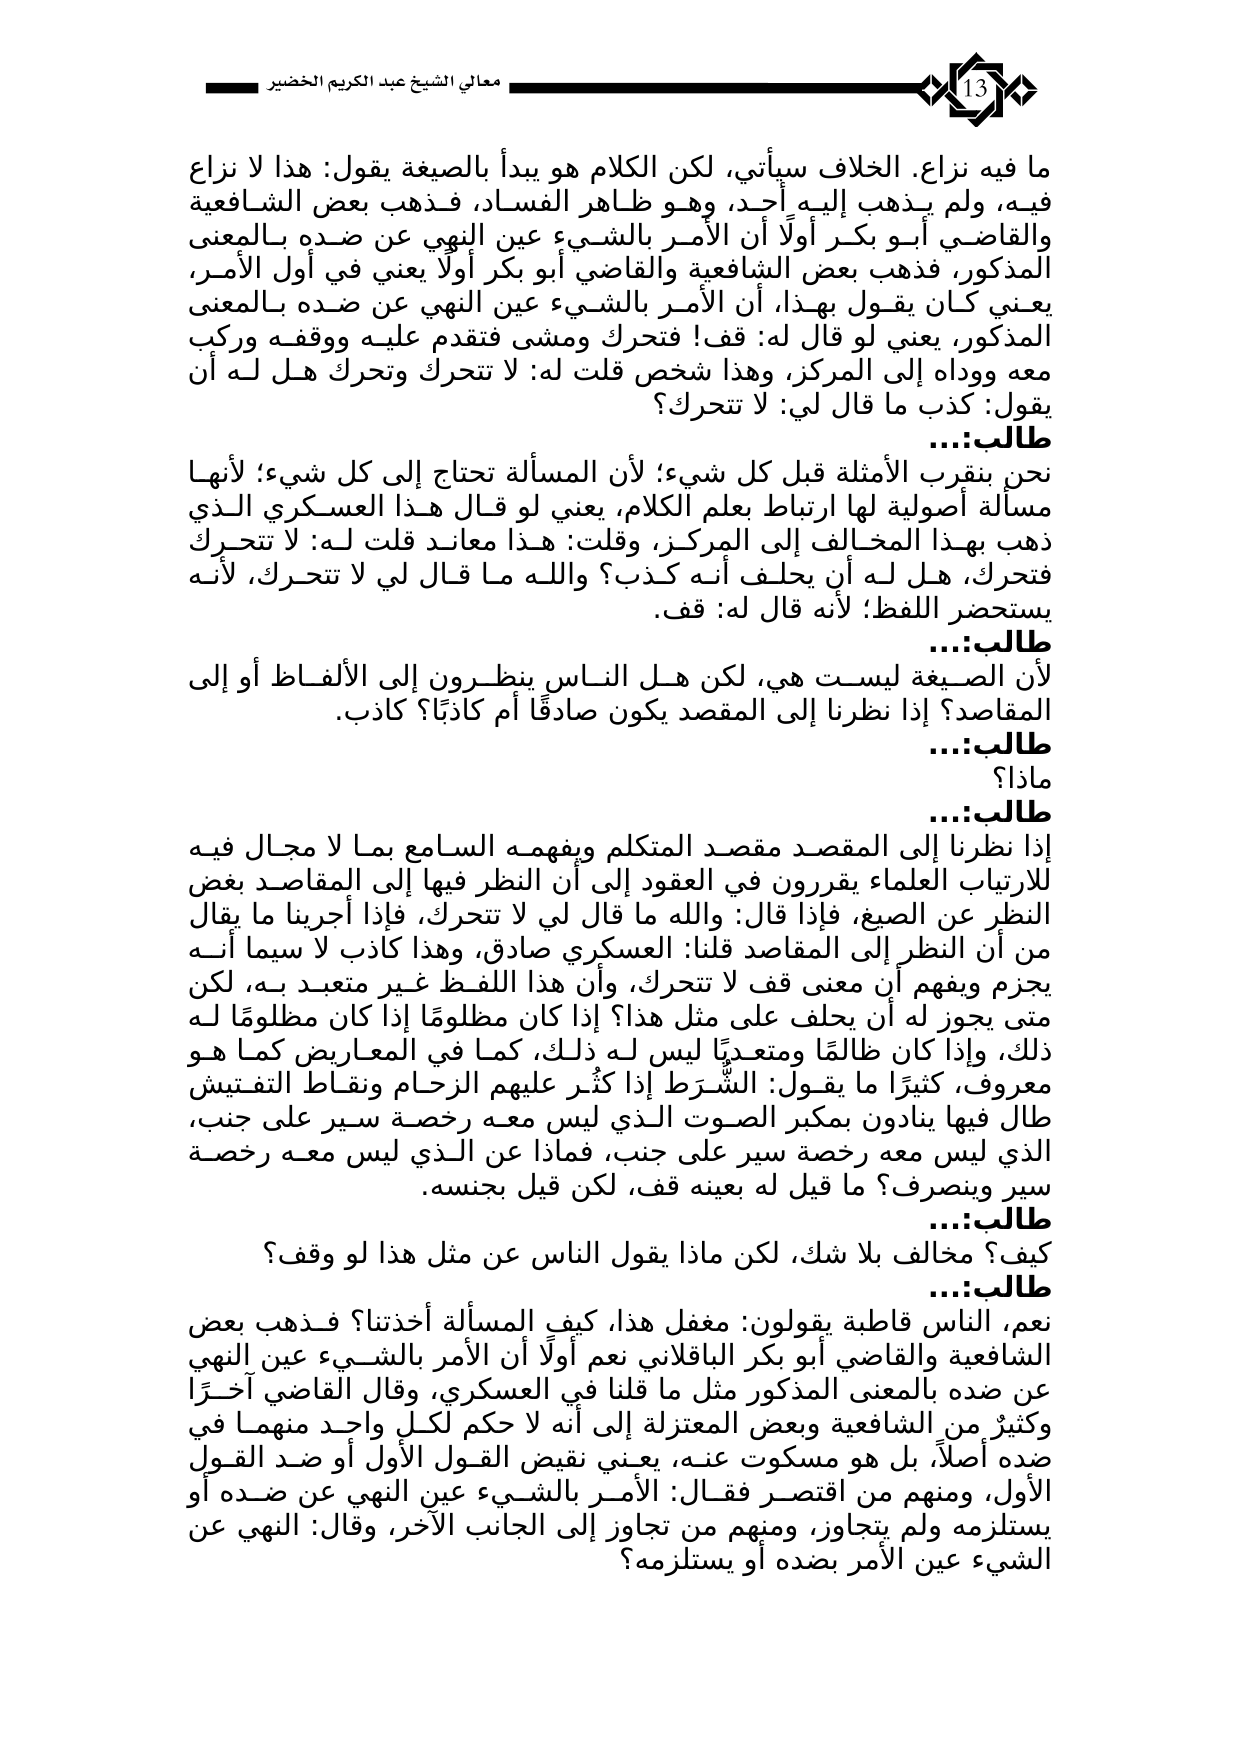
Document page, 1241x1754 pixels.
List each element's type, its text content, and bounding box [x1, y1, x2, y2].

text لأن الصيغة ليست هي، لكن هل الناس ينظرون إلى الألفاظ أو إلى المقاصد؟ إذا نظرنا إلى المقصد يكون صادقًا أم كاذبًا؟ كاذب. [187, 659, 1053, 727]
text كيف؟ مخالف بلا شك، لكن ماذا يقول الناس عن مثل هذا لو وقف؟ [187, 1237, 1053, 1271]
text طالب:... [187, 1271, 1053, 1304]
text إذا نظرنا إلى المقصد مقصد المتكلم ويفهمه السامع بما لا مجال فيه للارتياب العلماء يقررون في العقود إلى أن النظر فيها إلى المقاصد بغض النظر عن الصيغ، فإذا قال: والله ما قال لي لا تتحرك، فإذا أجرينا ما يقال من أن النظر إلى المقاصد قلنا: العسكري صادق، وهذا كاذب لا سيما أنه يجزم ويفهم أن معنى قف لا تتحرك، وأن هذا اللفظ غير متعبد به، لكن متى يجوز له أن يحلف على مثل هذا؟ إذا كان مظلومًا إذا كان مظلومًا له ذلك، وإذا كان ظالمًا ومتعديًا ليس له ذلك، كما في المعاريض كما هو معروف، كثيرًا ما يقول: الشُّرَط إذا كثُر عليهم الزحام ونقاط التفتيش طال فيها ينادون بمكبر الصوت الذي ليس معه رخصة سير على جنب، الذي ليس معه رخصة سير على جنب، فماذا عن الذي ليس معه رخصة سير وينصرف؟ ما قيل له بعينه قف، لكن قيل بجنسه. [187, 829, 1053, 1203]
text طالب:... [187, 1203, 1053, 1237]
text ما فيه نزاع. الخلاف سيأتي، لكن الكلام هو يبدأ بالصيغة يقول: هذا لا نزاع فيه، ولم يذهب إليه أحد، وهو ظاهر الفساد، فذهب بعض الشافعية والقاضي أبو بكر أولًا أن الأمر بالشيء عين النهي عن ضده بالمعنى المذكور، فذهب بعض الشافعية والقاضي أبو بكر أولًا يعني في أول الأمر، يعني كان يقول بهذا، أن الأمر بالشيء عين النهي عن ضده بالمعنى المذكور، يعني لو قال له: قف! فتحرك ومشى فتقدم عليه ووقفه وركب معه ووداه إلى المركز، وهذا شخص قلت له: لا تتحرك وتحرك هل له أن يقول: كذب ما قال لي: لا تتحرك؟ [187, 150, 1053, 422]
text طالب:... [187, 422, 1053, 456]
text نحن بنقرب الأمثلة قبل كل شيء؛ لأن المسألة تحتاج إلى كل شيء؛ لأنها مسألة أصولية لها ارتباط بعلم الكلام، يعني لو قال هذا العسكري الذي ذهب بهذا المخالف إلى المركز، وقلت: هذا معاند قلت له: لا تتحرك فتحرك، هل له أن يحلف أنه كذب؟ والله ما قال لي لا تتحرك، لأنه يستحضر اللفظ؛ لأنه قال له: قف. [187, 456, 1053, 625]
text طالب:... [187, 727, 1053, 761]
text طالب:... [187, 625, 1053, 659]
text نعم، الناس قاطبة يقولون: مغفل هذا، كيف المسألة أخذتنا؟ فذهب بعض الشافعية والقاضي أبو بكر الباقلاني نعم أولًا أن الأمر بالشيء عين النهي عن ضده بالمعنى المذكور مثل ما قلنا في العسكري، وقال القاضي آخرًا وكثيرٌ من الشافعية وبعض المعتزلة إلى أنه لا حكم لكل واحد منهما في ضده أصلاً، بل هو مسكوت عنه، يعني نقيض القول الأول أو ضد القول الأول، ومنهم من اقتصر فقال: الأمر بالشيء عين النهي عن ضده أو يستلزمه ولم يتجاوز، ومنهم من تجاوز إلى الجانب الآخر، وقال: النهي عن الشيء عين الأمر بضده أو يستلزمه؟ [187, 1304, 1053, 1576]
text طالب:... [187, 795, 1053, 829]
text ماذا؟ [187, 761, 1053, 795]
